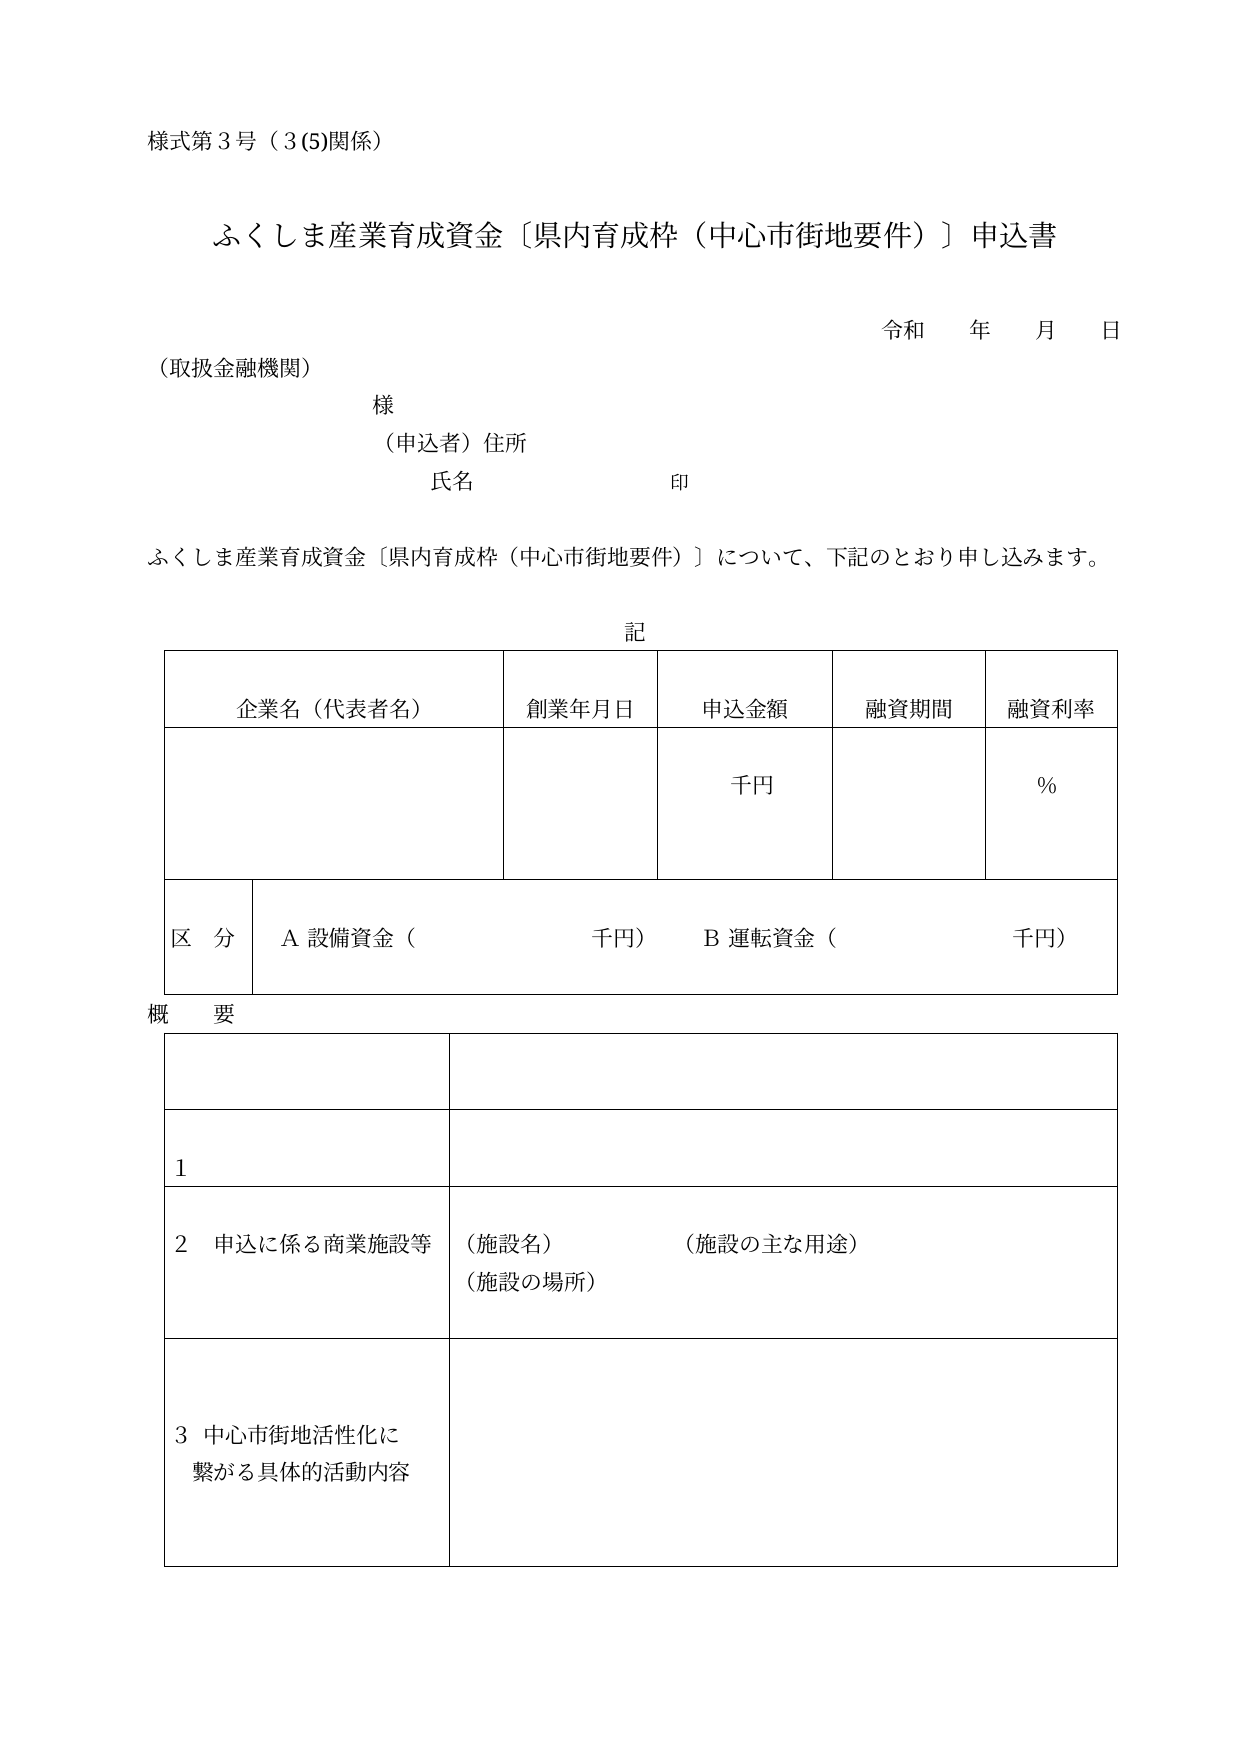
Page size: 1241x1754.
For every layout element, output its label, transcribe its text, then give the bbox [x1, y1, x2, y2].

table_cell [450, 1110, 1117, 1186]
table_header 企業名（代表者名） [165, 651, 503, 727]
text 様 [148, 385, 1122, 423]
text 氏名 印 [148, 461, 1122, 499]
text 令和 年 月 日 [148, 310, 1122, 348]
table_cell [833, 728, 985, 879]
text （申込者）住所 [148, 423, 1122, 461]
table_header 融資期間 [833, 651, 985, 727]
table_header 申込金額 [658, 651, 832, 727]
text 様式第３号（３(5)関係） [148, 121, 1122, 158]
text ふくしま産業育成資金〔県内育成枠（中心市街地要件）〕申込書 [148, 196, 1122, 272]
table_cell 千円 [658, 728, 832, 879]
table_cell ２ 申込に係る商業施設等 [165, 1187, 449, 1338]
text （取扱金融機関） [148, 348, 1122, 385]
table_cell [165, 728, 503, 879]
table_cell 区 分 [165, 880, 252, 993]
table_cell ３ 中心市街地活性化に 繋がる具体的活動内容 [165, 1339, 449, 1566]
table_cell [504, 728, 657, 879]
text ふくしま産業育成資金〔県内育成枠（中心市街地要件）〕について、下記のとおり申し込みます。 [148, 537, 1122, 574]
table_header [165, 1034, 449, 1109]
table_header 融資利率 [986, 651, 1117, 727]
text 概 要 [148, 994, 1122, 1032]
table_header [450, 1034, 1117, 1109]
table_cell [450, 1339, 1117, 1566]
table_header 創業年月日 [504, 651, 657, 727]
table_cell （施設名） （施設の主な用途） （施設の場所） [450, 1187, 1117, 1338]
table_cell Ａ 設備資金（ 千円） Ｂ 運転資金（ 千円） [253, 880, 1117, 993]
text 記 [148, 612, 1122, 650]
table_cell ％ [986, 728, 1117, 879]
table_cell １ [165, 1110, 449, 1186]
